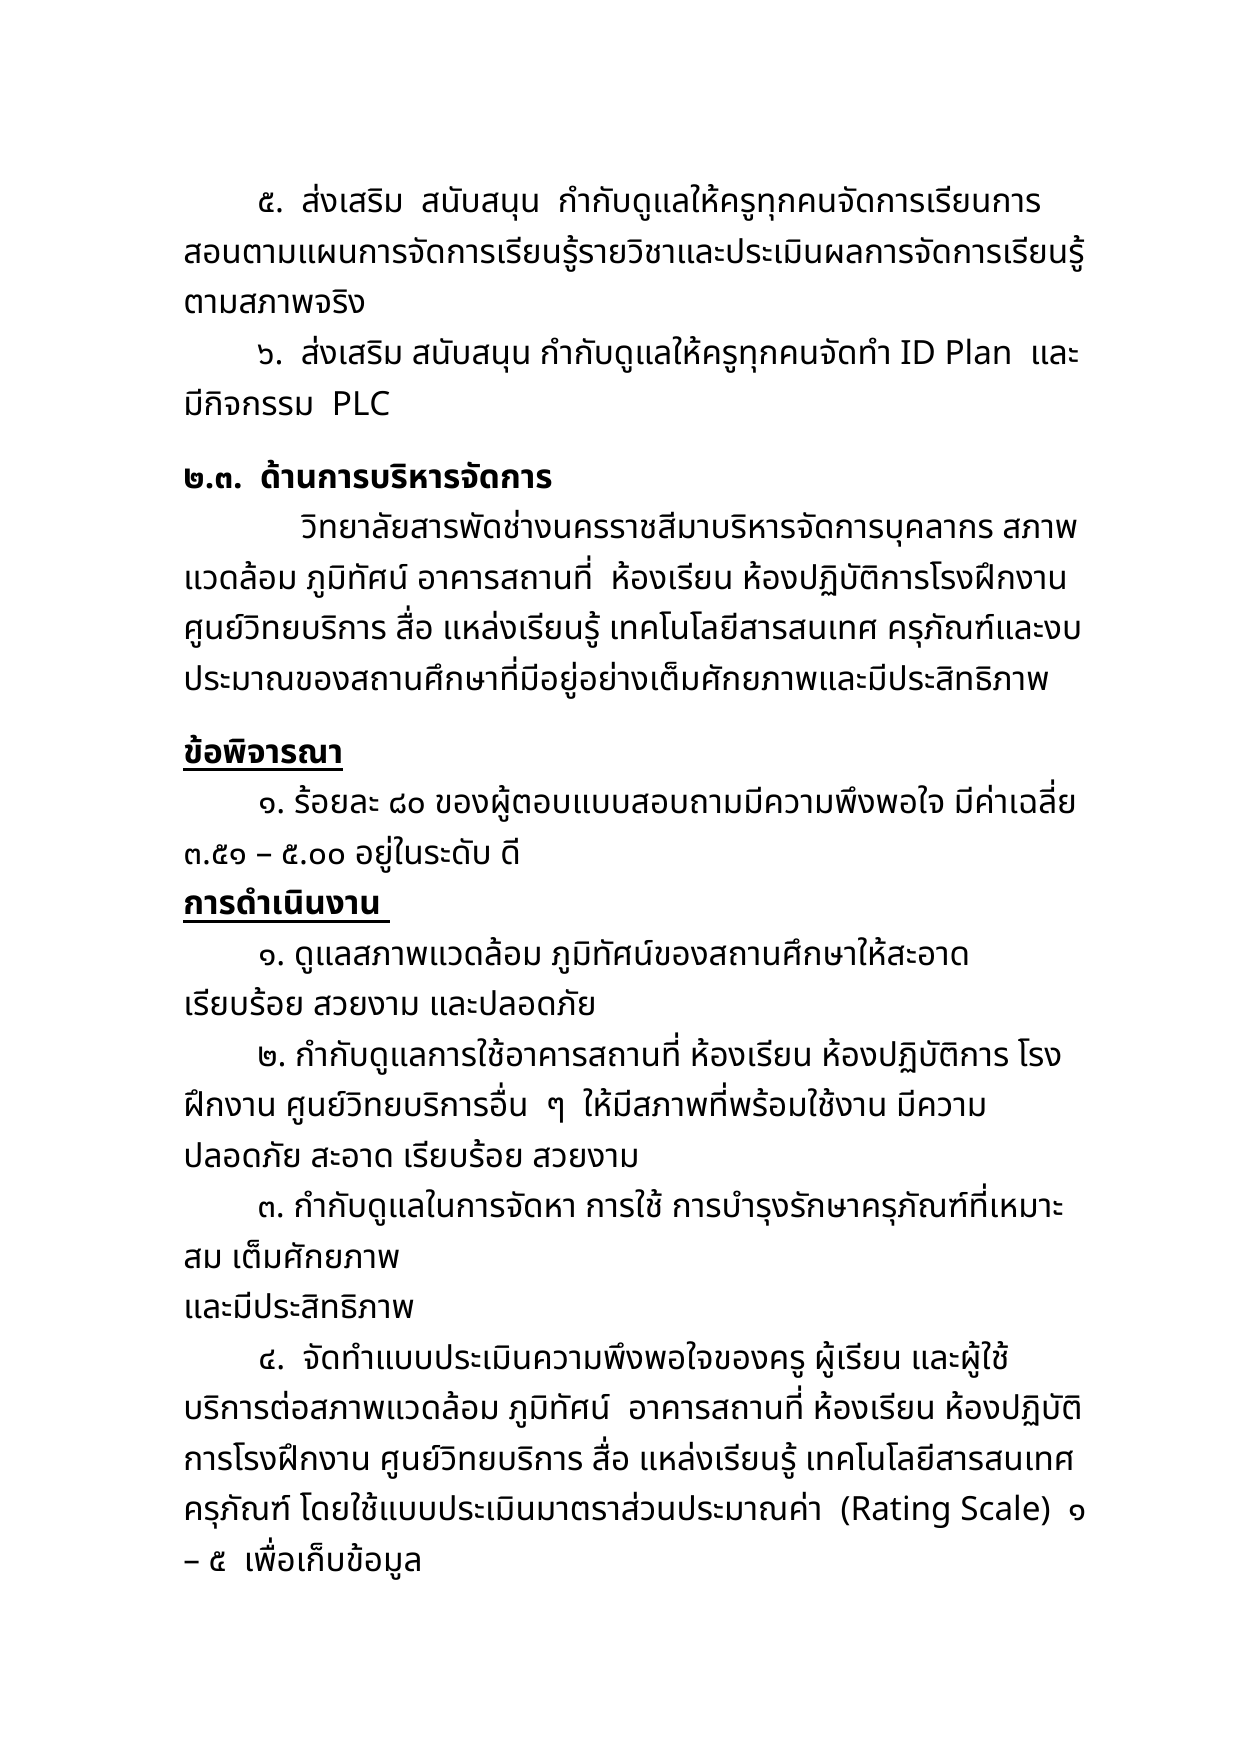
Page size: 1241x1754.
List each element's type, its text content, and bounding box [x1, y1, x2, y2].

text ๔. จัดทำแบบประเมินความพึงพอใจของครู ผู้เรียน และผู้ใช้บริการต่อสภาพแวดล้อม ภูมิทัศน์ อาคารสถานที่ ห้องเรียน ห้องปฏิบัติการโรงฝึกงาน ศูนย์วิทยบริการ สื่อ แหล่งเรียนรู้ เทคโนโลยีสารสนเทศ ครุภัณฑ์ โดยใช้แบบประเมินมาตราส่วนประมาณค่า (Rating Scale) ๑ – ๕ เพื่อเก็บข้อมูล [183, 1334, 1090, 1586]
text การดำเนินงาน [183, 879, 1090, 930]
text ๖. ส่งเสริม สนับสนุน กำกับดูแลให้ครูทุกคนจัดทำ ID Plan และมีกิจกรรม PLC [183, 329, 1090, 430]
text วิทยาลัยสารพัดช่างนครราชสีมาบริหารจัดการบุคลากร สภาพแวดล้อม ภูมิทัศน์ อาคารสถานที่ ห้องเรียน ห้องปฏิบัติการโรงฝึกงาน ศูนย์วิทยบริการ สื่อ แหล่งเรียนรู้ เทคโนโลยีสารสนเทศ ครุภัณฑ์และงบประมาณของสถานศึกษาที่มีอยู่อย่างเต็มศักยภาพและมีประสิทธิภาพ [183, 503, 1090, 705]
text ๓. กำกับดูแลในการจัดหา การใช้ การบำรุงรักษาครุภัณฑ์ที่เหมาะสม เต็มศักยภาพ [183, 1182, 1090, 1283]
text ๕. ส่งเสริม สนับสนุน กำกับดูแลให้ครูทุกคนจัดการเรียนการสอนตามแผนการจัดการเรียนรู้รายวิชาและประเมินผลการจัดการเรียนรู้ตามสภาพจริง [183, 177, 1090, 329]
text ๒. กำกับดูแลการใช้อาคารสถานที่ ห้องเรียน ห้องปฏิบัติการ โรงฝึกงาน ศูนย์วิทยบริการอื่น ๆ ให้มีสภาพที่พร้อมใช้งาน มีความปลอดภัย สะอาด เรียบร้อย สวยงาม [183, 1031, 1090, 1182]
text ๑. ดูแลสภาพแวดล้อม ภูมิทัศน์ของสถานศึกษาให้สะอาด เรียบร้อย สวยงาม และปลอดภัย [183, 930, 1090, 1031]
text ข้อพิจารณา [183, 728, 1090, 778]
text ๑. ร้อยละ ๘๐ ของผู้ตอบแบบสอบถามมีความพึงพอใจ มีค่าเฉลี่ย ๓.๕๑ – ๕.๐๐ อยู่ในระดับ ดี [183, 778, 1090, 879]
text และมีประสิทธิภาพ [183, 1283, 1090, 1334]
text ๒.๓. ด้านการบริหารจัดการ [183, 453, 1090, 503]
